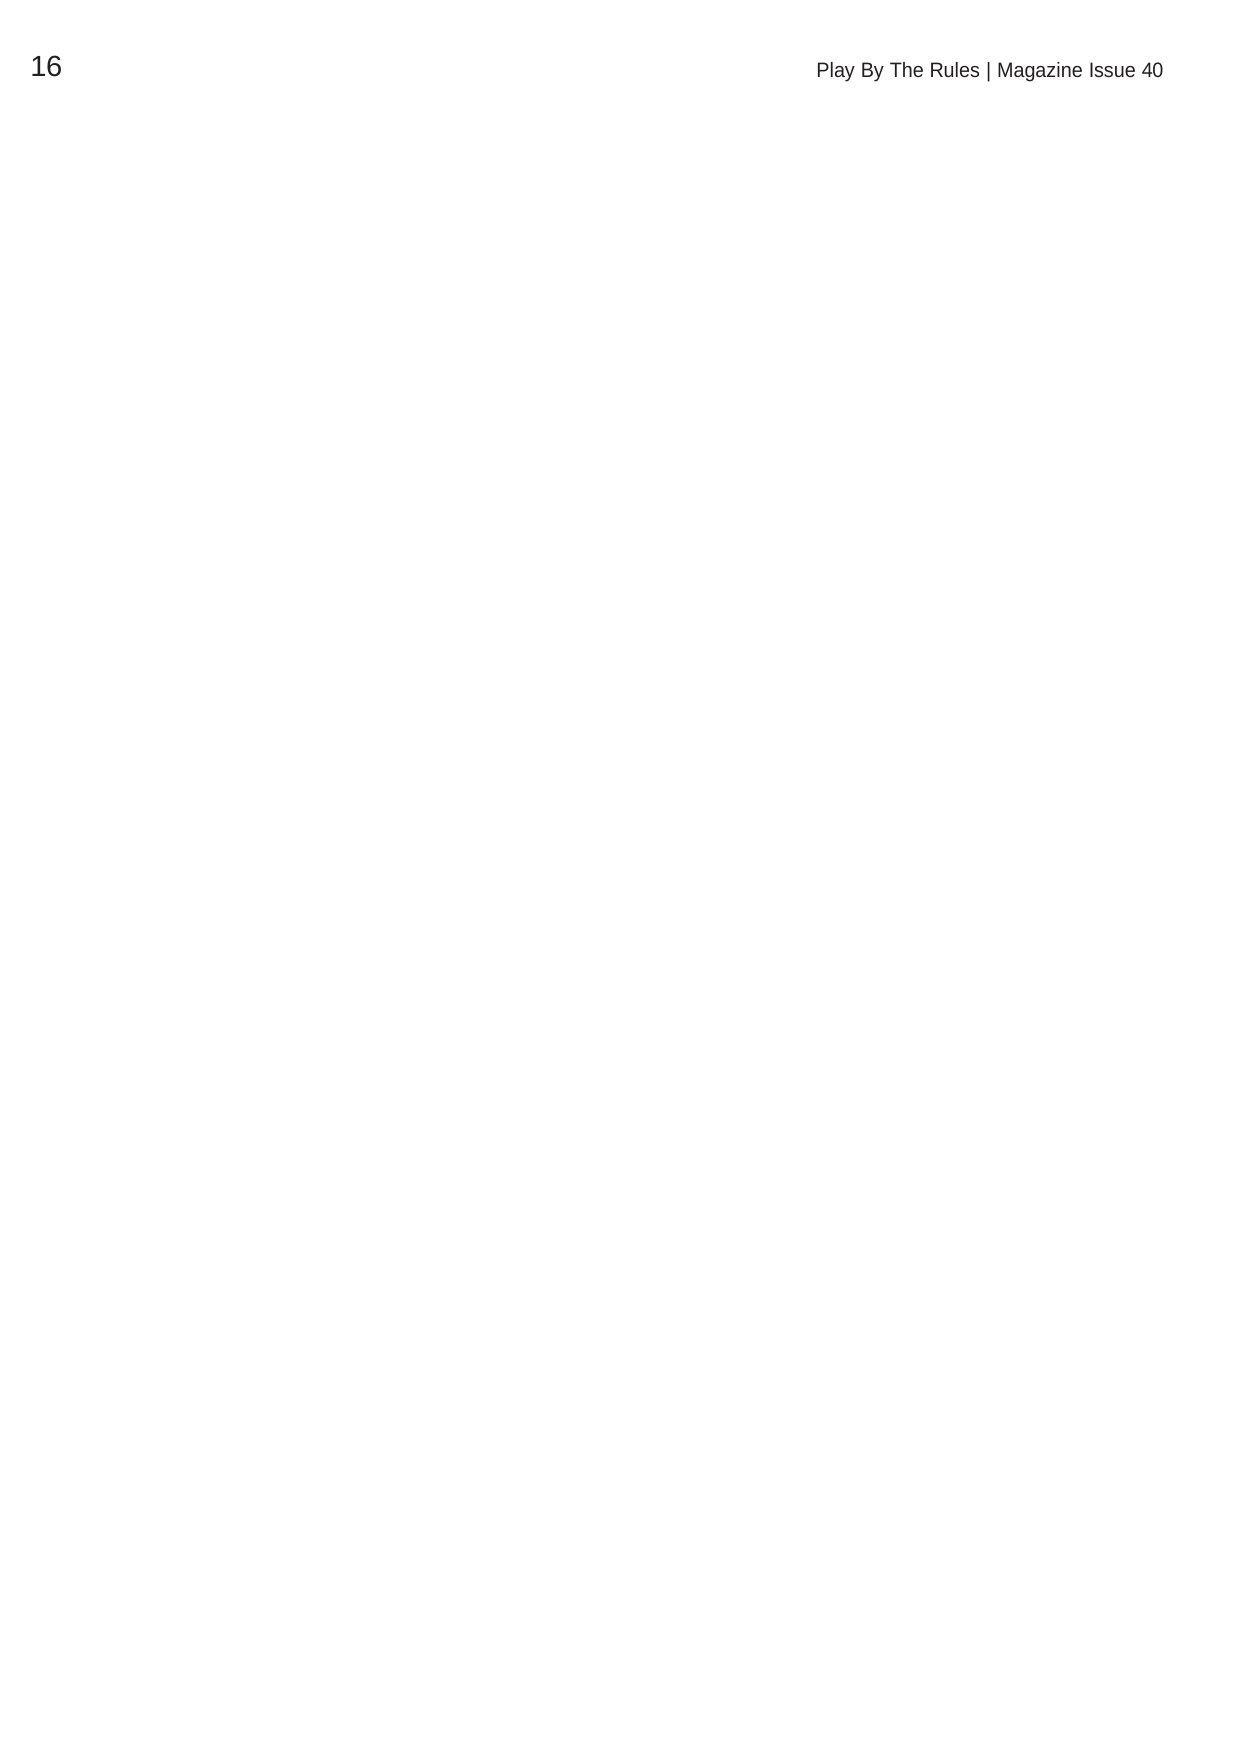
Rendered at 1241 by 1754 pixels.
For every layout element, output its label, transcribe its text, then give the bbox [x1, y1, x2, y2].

text 16 Play By The Rules | Magazine Issue 40 [30, 49, 1240, 83]
